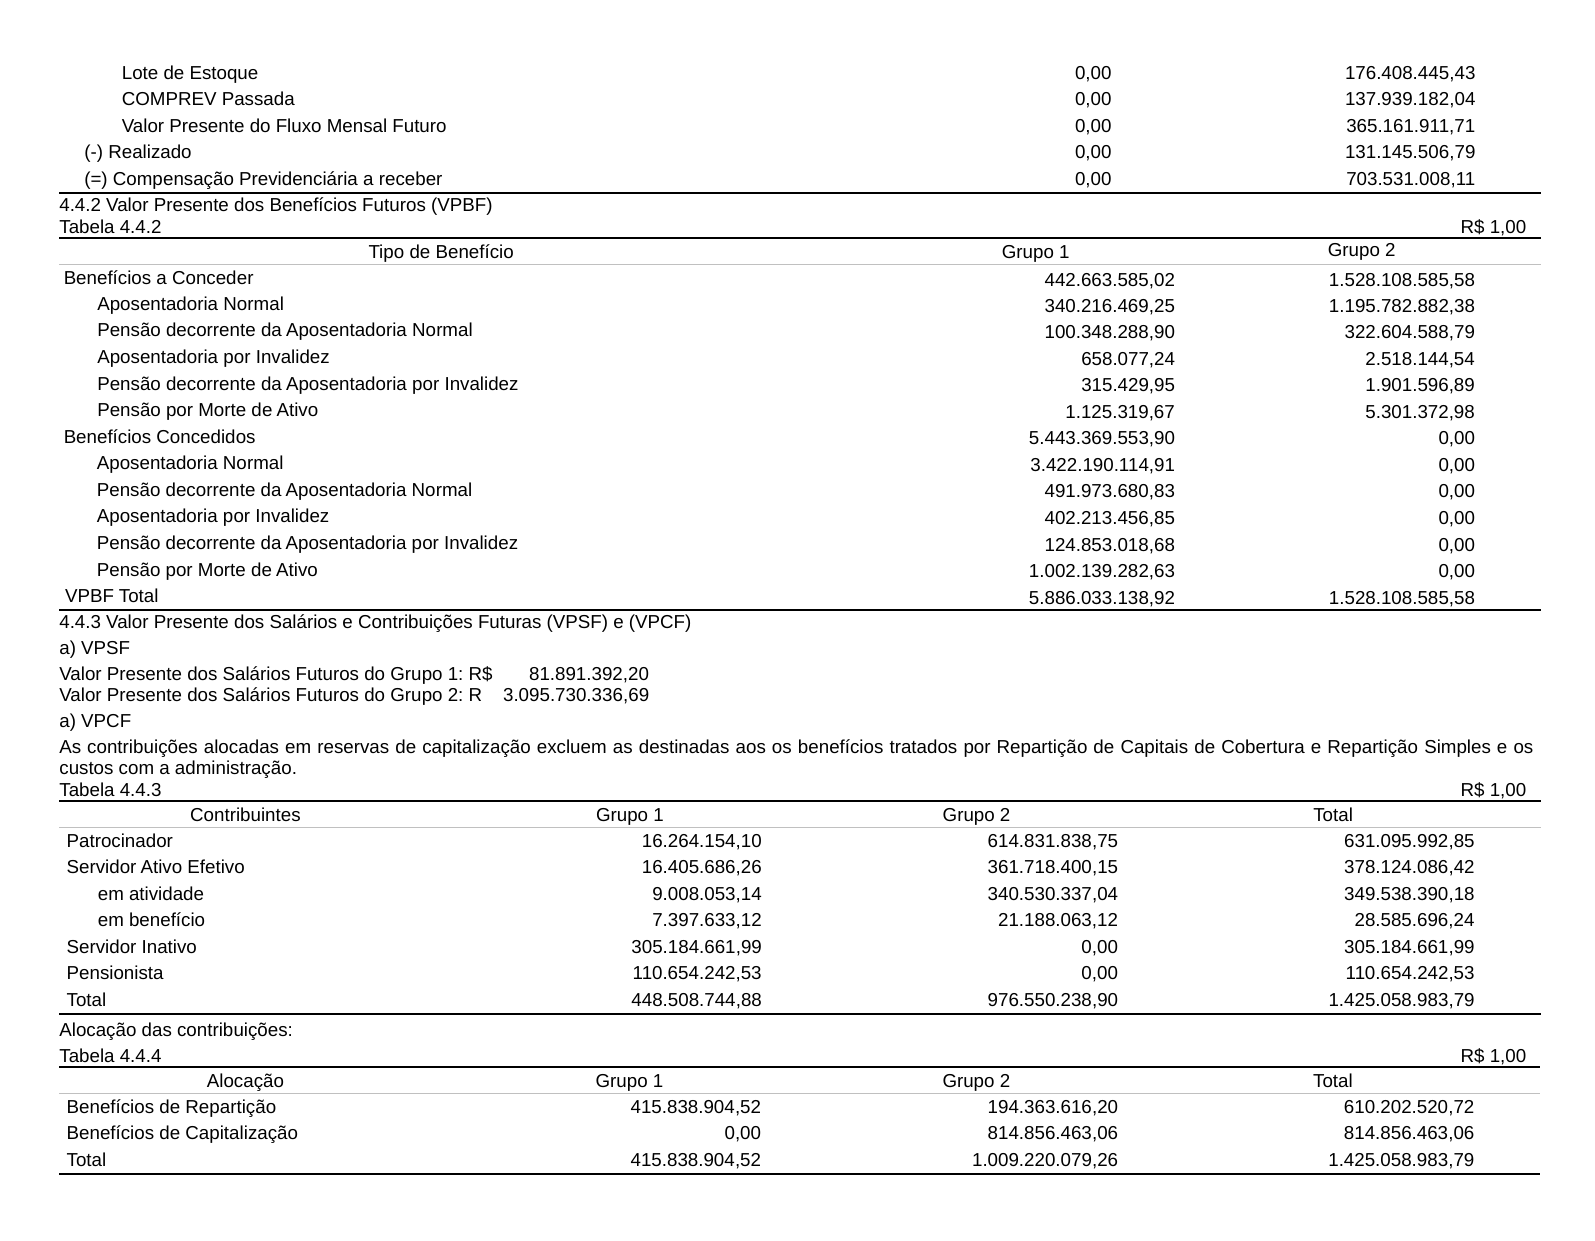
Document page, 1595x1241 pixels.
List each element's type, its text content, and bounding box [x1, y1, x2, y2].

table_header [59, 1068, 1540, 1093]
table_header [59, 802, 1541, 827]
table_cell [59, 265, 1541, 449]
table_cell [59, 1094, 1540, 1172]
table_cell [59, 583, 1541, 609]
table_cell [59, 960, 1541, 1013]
text As contribuições alocadas em reservas de capitalização excluem as destinadas aos os benefícios tratados por Repartição de Capitais de Cobertura e Repartição Simples e os custos com a administração. [59, 736, 1535, 779]
text Tabela 4.4.3 R$ 1,00 [59, 779, 1535, 800]
text a) VPSF [59, 637, 1535, 658]
text Valor Presente dos Salários Futuros do Grupo 2: R 3.095.730.336,69 [59, 684, 1535, 706]
text Alocação das contribuições: [59, 1019, 1535, 1041]
text Tabela 4.4.2 R$ 1,00 [59, 216, 1535, 237]
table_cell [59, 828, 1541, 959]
text 4.4.3 Valor Presente dos Salários e Contribuições Futuras (VPSF) e (VPCF) [59, 611, 1535, 633]
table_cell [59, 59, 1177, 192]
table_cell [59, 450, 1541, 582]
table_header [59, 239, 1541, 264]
text 4.4.2 Valor Presente dos Benefícios Futuros (VPBF) [59, 194, 1535, 216]
text Tabela 4.4.4 R$ 1,00 [59, 1045, 1535, 1066]
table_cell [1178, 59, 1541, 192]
text Valor Presente dos Salários Futuros do Grupo 1: R$ 81.891.392,20 [59, 662, 1535, 684]
text a) VPCF [59, 710, 1535, 731]
